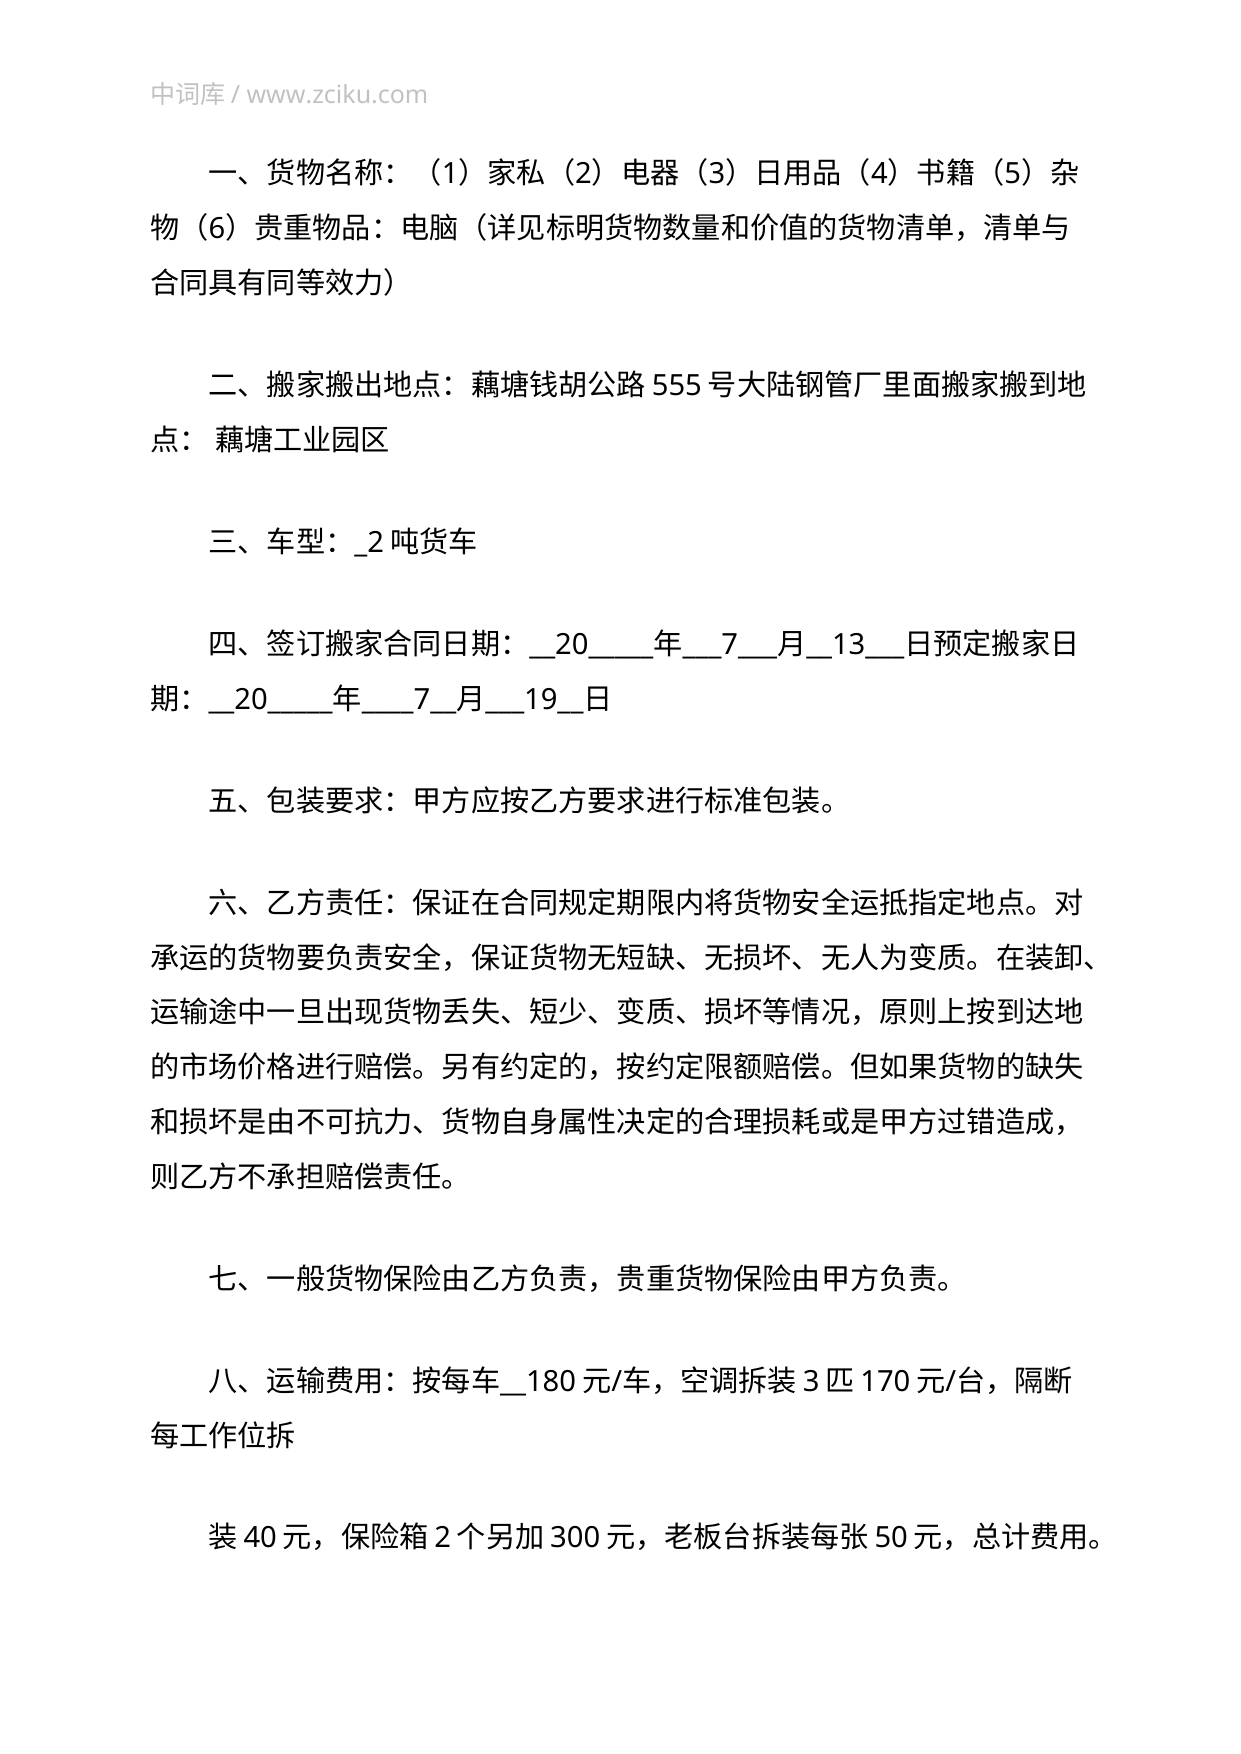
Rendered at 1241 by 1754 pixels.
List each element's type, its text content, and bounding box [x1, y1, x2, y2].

text 三、车型：_2吨货车 [150, 518, 1090, 561]
text 六、乙方责任：保证在合同规定期限内将货物安全运抵指定地点。对承运的货物要负责安全，保证货物无短缺、无损坏、无人为变质。在装卸、运输途中一旦出现货物丢失、短少、变质、损坏等情况，原则上按到达地的市场价格进行赔偿。另有约定的，按约定限额赔偿。但如果货物的缺失和损坏是由不可抗力、货物自身属性决定的合理损耗或是甲方过错造成，则乙方不承担赔偿责任。 [150, 879, 1090, 1196]
text 八、运输费用：按每车__180元/车，空调拆装3匹170元/台，隔断每工作位拆 [150, 1357, 1090, 1454]
text 四、签订搬家合同日期：__20_____年___7___月__13___日预定搬家日期：__20_____年____7__月___19__日 [150, 621, 1090, 718]
text 五、包装要求：甲方应按乙方要求进行标准包装。 [150, 777, 1090, 820]
text 二、搬家搬出地点：藕塘钱胡公路555号大陆钢管厂里面搬家搬到地点： 藕塘工业园区 [150, 362, 1090, 459]
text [150, 1514, 1090, 1556]
text 一、货物名称：（1）家私（2）电器（3）日用品（4）书籍（5）杂物（6）贵重物品：电脑（详见标明货物数量和价值的货物清单，清单与合同具有同等效力） [150, 150, 1090, 302]
text 七、一般货物保险由乙方负责，贵重货物保险由甲方负责。 [150, 1256, 1090, 1298]
